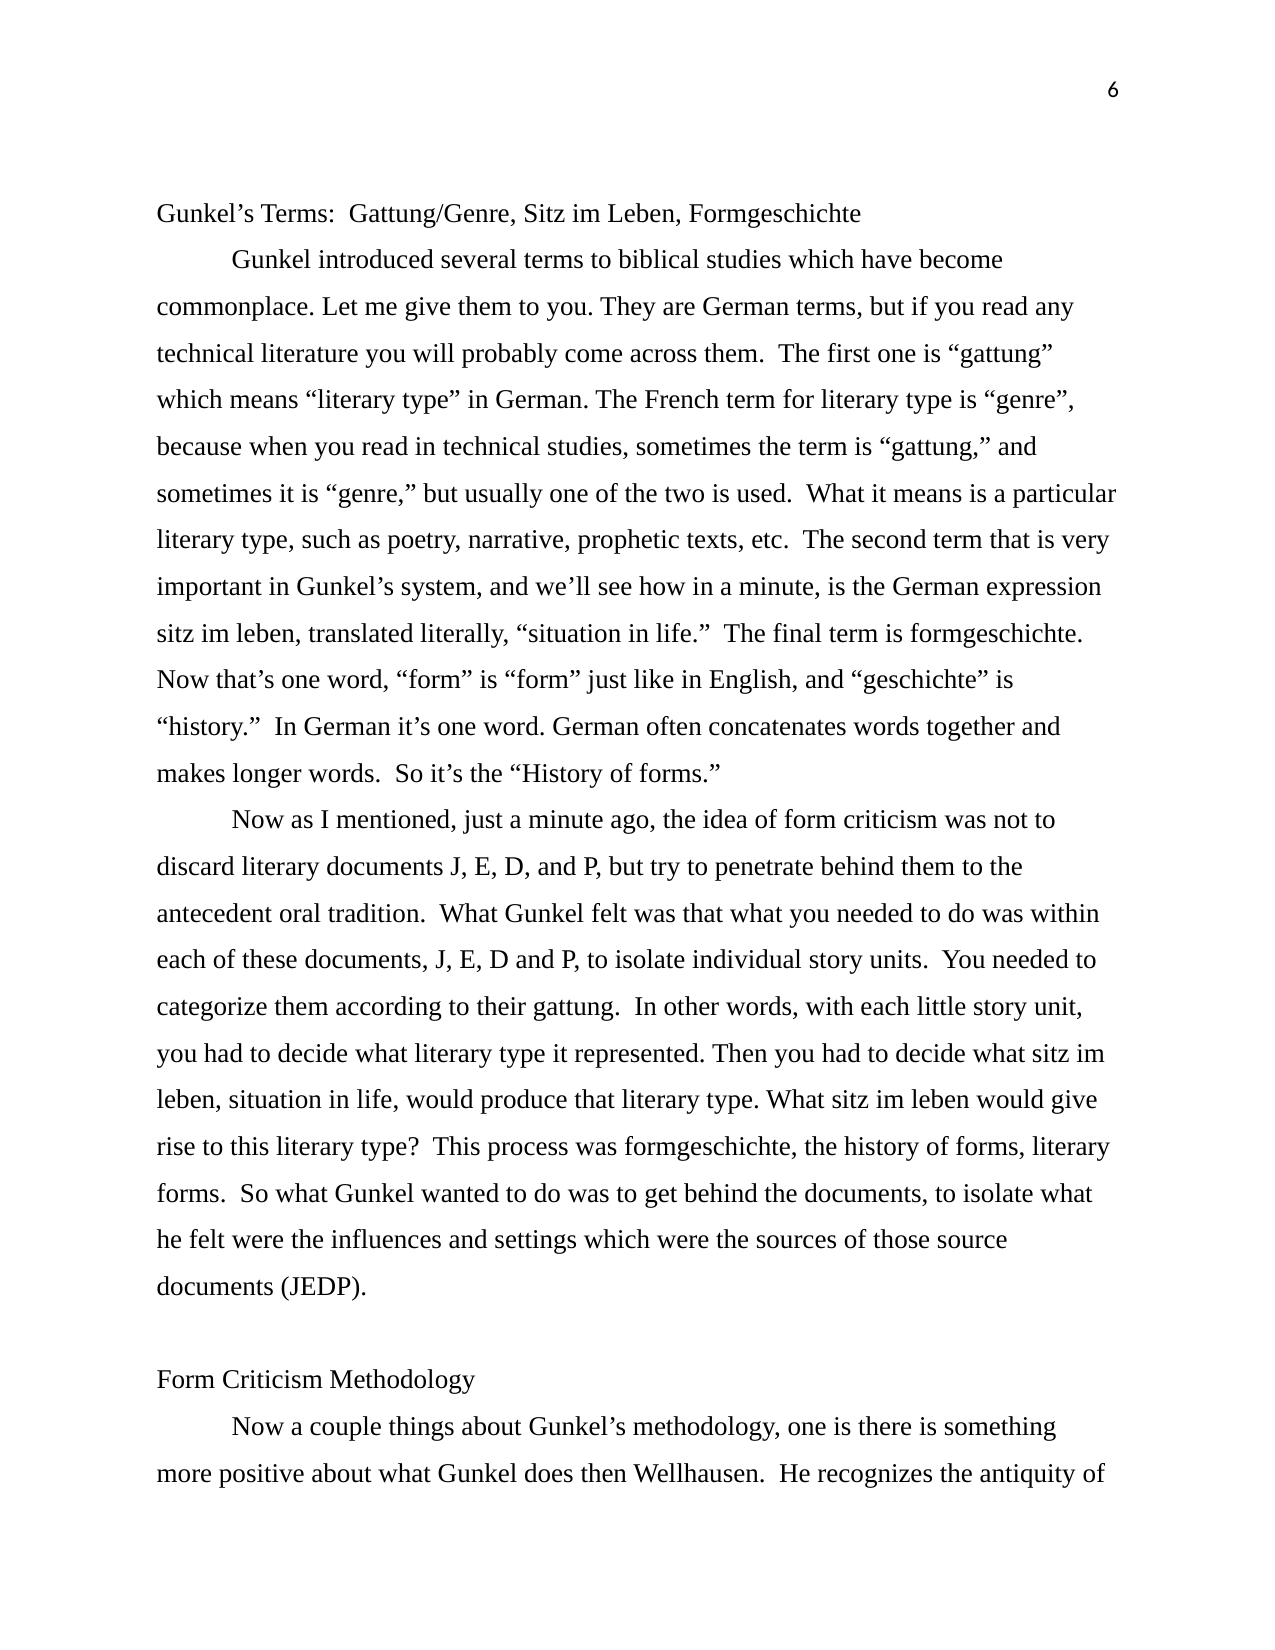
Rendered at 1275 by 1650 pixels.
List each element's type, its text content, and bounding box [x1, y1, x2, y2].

text Gunkel introduced several terms to biblical studies which have become commonplace. Let me give them to you. They are German terms, but if you read any technical literature you will probably come across them. The first one is “gattung” which means “literary type” in German. The French term for literary type is “genre”, because when you read in technical studies, sometimes the term is “gattung,” and sometimes it is “genre,” but usually one of the two is used. What it means is a particular literary type, such as poetry, narrative, prophetic texts, etc. The second term that is very important in Gunkel’s system, and we’ll see how in a minute, is the German expression sitz im leben, translated literally, “situation in life.” The final term is formgeschichte. Now that’s one word, “form” is “form” just like in English, and “geschichte” is “history.” In German it’s one word. German often concatenates words together and makes longer words. So it’s the “History of forms.” [156, 243, 1118, 788]
text Now as I mentioned, just a minute ago, the idea of form criticism was not to discard literary documents J, E, D, and P, but try to penetrate behind them to the antecedent oral tradition. What Gunkel felt was that what you needed to do was within each of these documents, J, E, D and P, to isolate individual story units. You needed to categorize them according to their gattung. In other words, with each little story unit, you had to decide what literary type it represented. Then you had to decide what sitz im leben, situation in life, would produce that literary type. What sitz im leben would give rise to this literary type? This process was formgeschichte, the history of forms, literary forms. So what Gunkel wanted to do was to get behind the documents, to isolate what he felt were the influences and settings which were the sources of those source documents (JEDP). [156, 803, 1118, 1301]
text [156, 1410, 1118, 1488]
text Gunkel’s Terms: Gattung/Genre, Sitz im Leben, Formgeschichte [156, 197, 1118, 228]
text Form Criticism Methodology [156, 1363, 1118, 1394]
